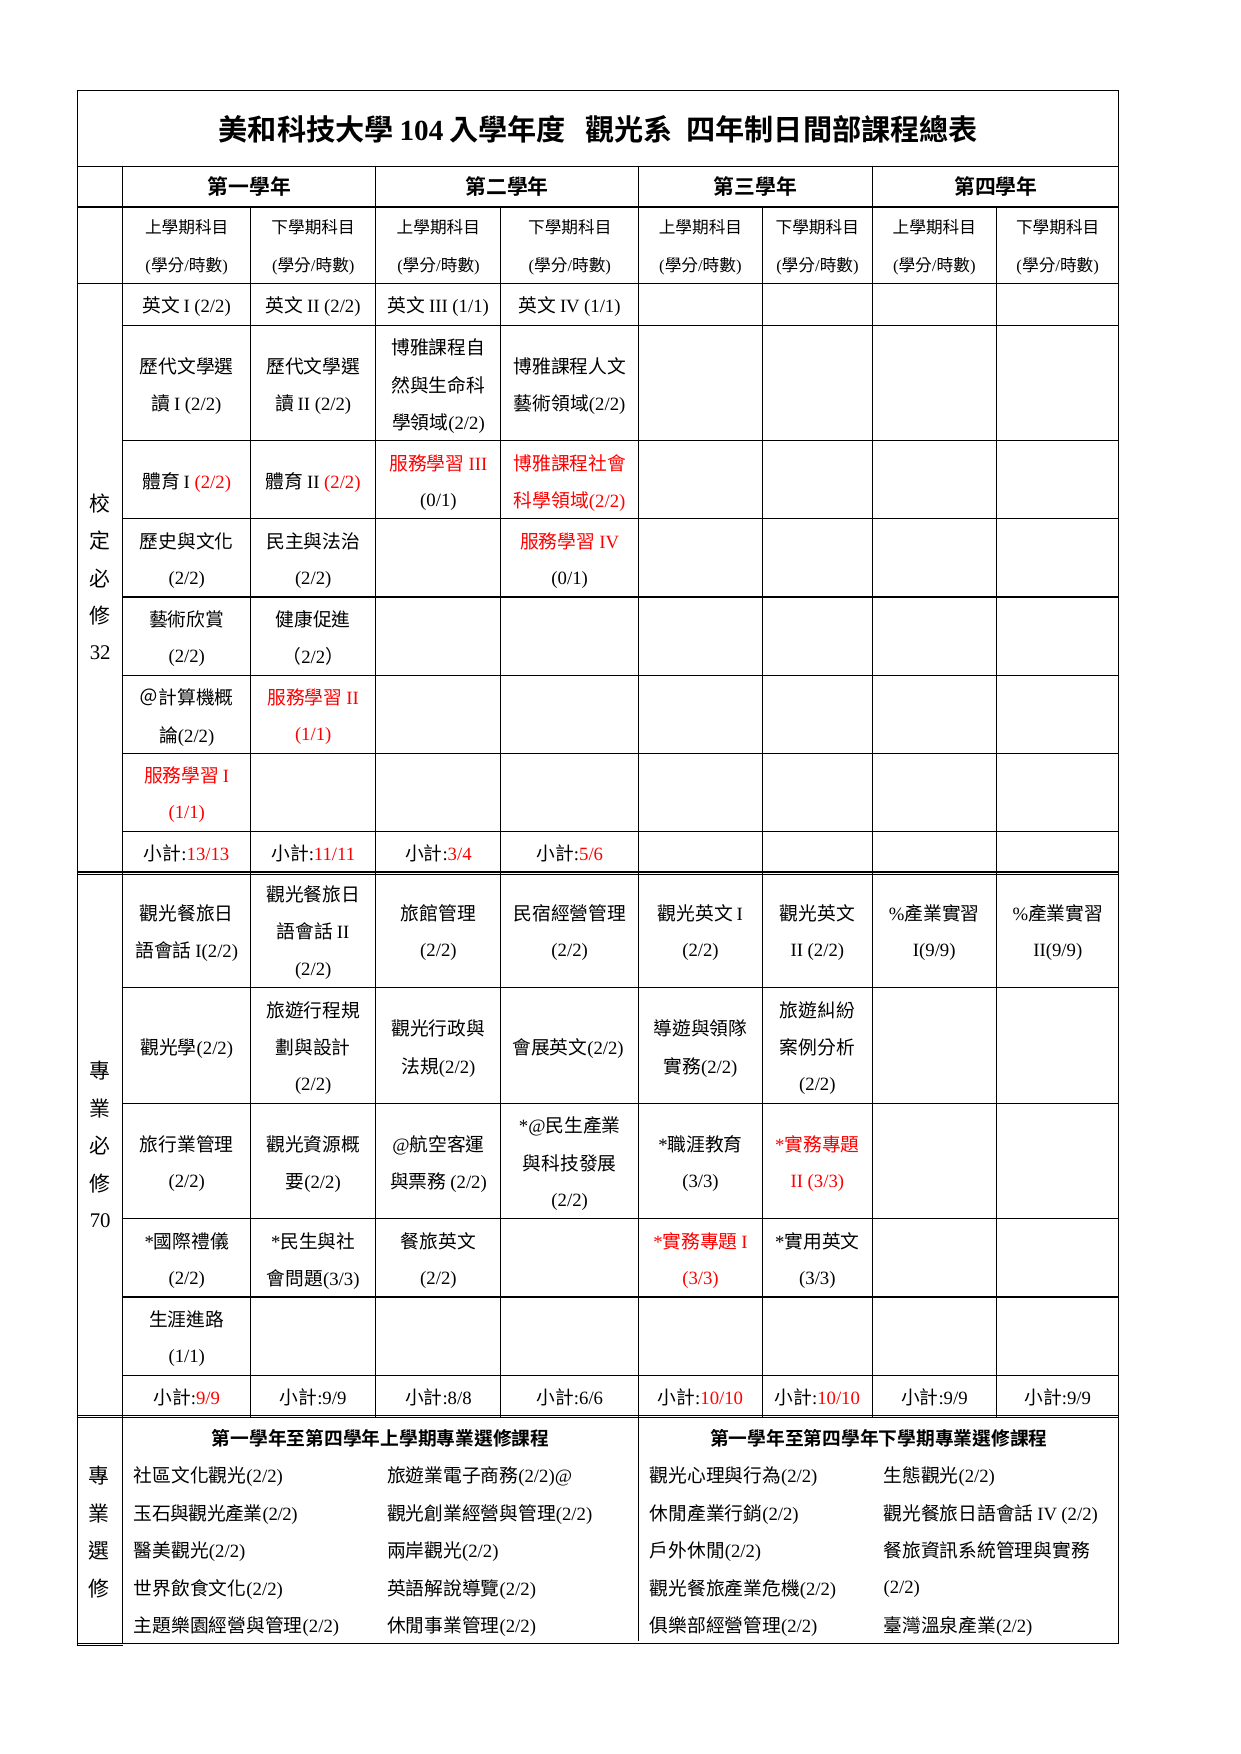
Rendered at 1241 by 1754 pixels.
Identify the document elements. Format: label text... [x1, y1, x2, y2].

table_cell [251, 1298, 375, 1374]
table_cell ＠計算機概論(2/2) [123, 676, 250, 753]
table_cell 小計:9/9 [251, 1376, 375, 1415]
table_cell 藝術欣賞(2/2) [123, 598, 250, 674]
table_cell [997, 1219, 1118, 1296]
table_cell [997, 441, 1118, 518]
table_cell 上學期科目 (學分/時數) [639, 208, 762, 282]
table_cell *職涯教育(3/3) [639, 1104, 762, 1218]
table_cell 體育I (2/2) [123, 441, 250, 518]
table_cell 體育II (2/2) [251, 441, 375, 518]
table_cell 下學期科目 (學分/時數) [501, 208, 638, 282]
table_cell 民宿經營管理(2/2) [501, 875, 638, 987]
table_cell 觀光英文I (2/2) [639, 875, 762, 987]
table_cell 下學期科目 (學分/時數) [997, 208, 1118, 282]
table_cell [376, 676, 500, 753]
table_cell [997, 988, 1118, 1103]
table_cell 歷史與文化(2/2) [123, 519, 250, 596]
table_cell [376, 754, 500, 831]
table_cell 上學期科目 (學分/時數) [123, 208, 250, 282]
table_cell [376, 598, 500, 674]
table_cell 觀光餐旅日語會話II (2/2) [251, 875, 375, 987]
table_cell 小計:8/8 [376, 1376, 500, 1415]
table_cell [873, 1219, 996, 1296]
table_cell @航空客運與票務 (2/2) [376, 1104, 500, 1218]
table_cell 旅遊行程規劃與設計(2/2) [251, 988, 375, 1103]
table_cell [997, 676, 1118, 753]
table_cell [763, 519, 872, 596]
table_cell 小計:10/10 [639, 1376, 762, 1415]
table_cell [639, 598, 762, 674]
table_cell [873, 441, 996, 518]
table_cell [873, 676, 996, 753]
table_cell %產業實習I(9/9) [873, 875, 996, 987]
table_cell [639, 326, 762, 440]
table_cell [997, 326, 1118, 440]
table_cell 觀光學(2/2) [123, 988, 250, 1103]
table_cell %產業實習II(9/9) [997, 875, 1118, 987]
table_cell [763, 754, 872, 831]
table_cell 小計:9/9 [123, 1376, 250, 1415]
table_cell 小計:6/6 [501, 1376, 638, 1415]
table_cell [997, 284, 1118, 324]
table_cell [997, 754, 1118, 831]
table_cell [639, 1298, 762, 1374]
table_cell [639, 284, 762, 324]
table_cell *民生與社會問題(3/3) [251, 1219, 375, 1296]
table_cell 英文IV (1/1) [501, 284, 638, 324]
table_cell [997, 598, 1118, 674]
table_cell [376, 1298, 500, 1374]
table_cell *@民生產業與科技發展(2/2) [501, 1104, 638, 1218]
table_cell [501, 754, 638, 831]
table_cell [638, 1456, 872, 1643]
table_cell [78, 208, 122, 282]
table_cell [78, 167, 122, 206]
table_cell *國際禮儀(2/2) [123, 1219, 250, 1296]
table_cell 小計:9/9 [873, 1376, 996, 1415]
table_cell 小計:3/4 [376, 832, 500, 871]
table_cell 健康促進（2/2） [251, 598, 375, 674]
table_cell [763, 598, 872, 674]
table_cell 第一學年至第四學年下學期專業選修課程 [639, 1418, 1118, 1456]
table_cell [501, 1298, 638, 1374]
table_cell 觀光行政與法規(2/2) [376, 988, 500, 1103]
table_cell 博雅課程社會科學領域(2/2) [501, 441, 638, 518]
table_cell 小計:5/6 [501, 832, 638, 871]
table_cell 旅行業管理(2/2) [123, 1104, 250, 1218]
table_cell [873, 326, 996, 440]
table_cell 第二學年 [376, 167, 638, 206]
table_cell 第一學年至第四學年上學期專業選修課程 [123, 1418, 638, 1456]
table_cell 英文III (1/1) [376, 284, 500, 324]
table_cell [873, 1298, 996, 1374]
table_cell 觀光資源概要(2/2) [251, 1104, 375, 1218]
table_cell 博雅課程自然與生命科學領域(2/2) [376, 326, 500, 440]
table_cell [251, 754, 375, 831]
table_cell 英文I (2/2) [123, 284, 250, 324]
table_cell [873, 832, 996, 871]
table_cell [763, 676, 872, 753]
table_cell 民主與法治(2/2) [251, 519, 375, 596]
table_cell [997, 519, 1118, 596]
table_cell [763, 326, 872, 440]
table_cell 小計:9/9 [997, 1376, 1118, 1415]
table_cell *實務專題I (3/3) [639, 1219, 762, 1296]
table_cell 小計:10/10 [763, 1376, 872, 1415]
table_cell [123, 1456, 376, 1643]
table_cell *實用英文(3/3) [763, 1219, 872, 1296]
table_cell [78, 1418, 122, 1456]
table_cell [376, 1456, 638, 1643]
table_cell 觀光英文II (2/2) [763, 875, 872, 987]
table_cell 第四學年 [873, 167, 1118, 206]
table_cell 導遊與領隊實務(2/2) [639, 988, 762, 1103]
table_cell 服務學習I (1/1) [123, 754, 250, 831]
table_cell [873, 598, 996, 674]
table_cell 專業選修 [78, 1456, 122, 1643]
table_cell 專業必修70 [78, 875, 122, 1415]
table_cell 博雅課程人文藝術領域(2/2) [501, 326, 638, 440]
table_cell [639, 676, 762, 753]
table_cell [997, 1104, 1118, 1218]
table_cell 小計:11/11 [251, 832, 375, 871]
table_cell [639, 441, 762, 518]
table_cell 旅館管理(2/2) [376, 875, 500, 987]
table_cell [997, 1298, 1118, 1374]
table_cell 上學期科目 (學分/時數) [873, 208, 996, 282]
table_cell [997, 832, 1118, 871]
table_cell 旅遊糾紛案例分析(2/2) [763, 988, 872, 1103]
table_cell 上學期科目 (學分/時數) [376, 208, 500, 282]
table_cell 生涯進路(1/1) [123, 1298, 250, 1374]
table_cell [376, 519, 500, 596]
table_cell [873, 1104, 996, 1218]
table_cell [873, 519, 996, 596]
table_cell 歷代文學選讀I (2/2) [123, 326, 250, 440]
table_cell 服務學習 IV (0/1) [501, 519, 638, 596]
table_cell [873, 988, 996, 1103]
table_cell 歷代文學選讀II (2/2) [251, 326, 375, 440]
table_cell [763, 832, 872, 871]
table_cell 下學期科目 (學分/時數) [251, 208, 375, 282]
table_cell [763, 284, 872, 324]
table_cell [763, 441, 872, 518]
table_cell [872, 1456, 1118, 1643]
table_cell [873, 754, 996, 831]
table_cell 第三學年 [639, 167, 872, 206]
table_cell 小計:13/13 [123, 832, 250, 871]
table_cell [501, 1219, 638, 1296]
table_cell 英文II (2/2) [251, 284, 375, 324]
table_cell [501, 676, 638, 753]
table_cell 第一學年 [123, 167, 375, 206]
table_cell [873, 284, 996, 324]
table_cell [639, 832, 762, 871]
table_header 美和科技大學104入學年度 觀光系 四年制日間部課程總表 [78, 91, 1118, 166]
table_cell 觀光餐旅日語會話I(2/2) [123, 875, 250, 987]
table_cell [639, 754, 762, 831]
table_cell 餐旅英文(2/2) [376, 1219, 500, 1296]
table_cell 服務學習 III (0/1) [376, 441, 500, 518]
table_cell [501, 598, 638, 674]
table_cell [763, 1298, 872, 1374]
table_cell [639, 519, 762, 596]
table_cell 會展英文(2/2) [501, 988, 638, 1103]
table_cell *實務專題II (3/3) [763, 1104, 872, 1218]
table_cell 下學期科目 (學分/時數) [763, 208, 872, 282]
table_cell 服務學習 II (1/1) [251, 676, 375, 753]
table_cell 校定必修 32 [78, 284, 122, 871]
